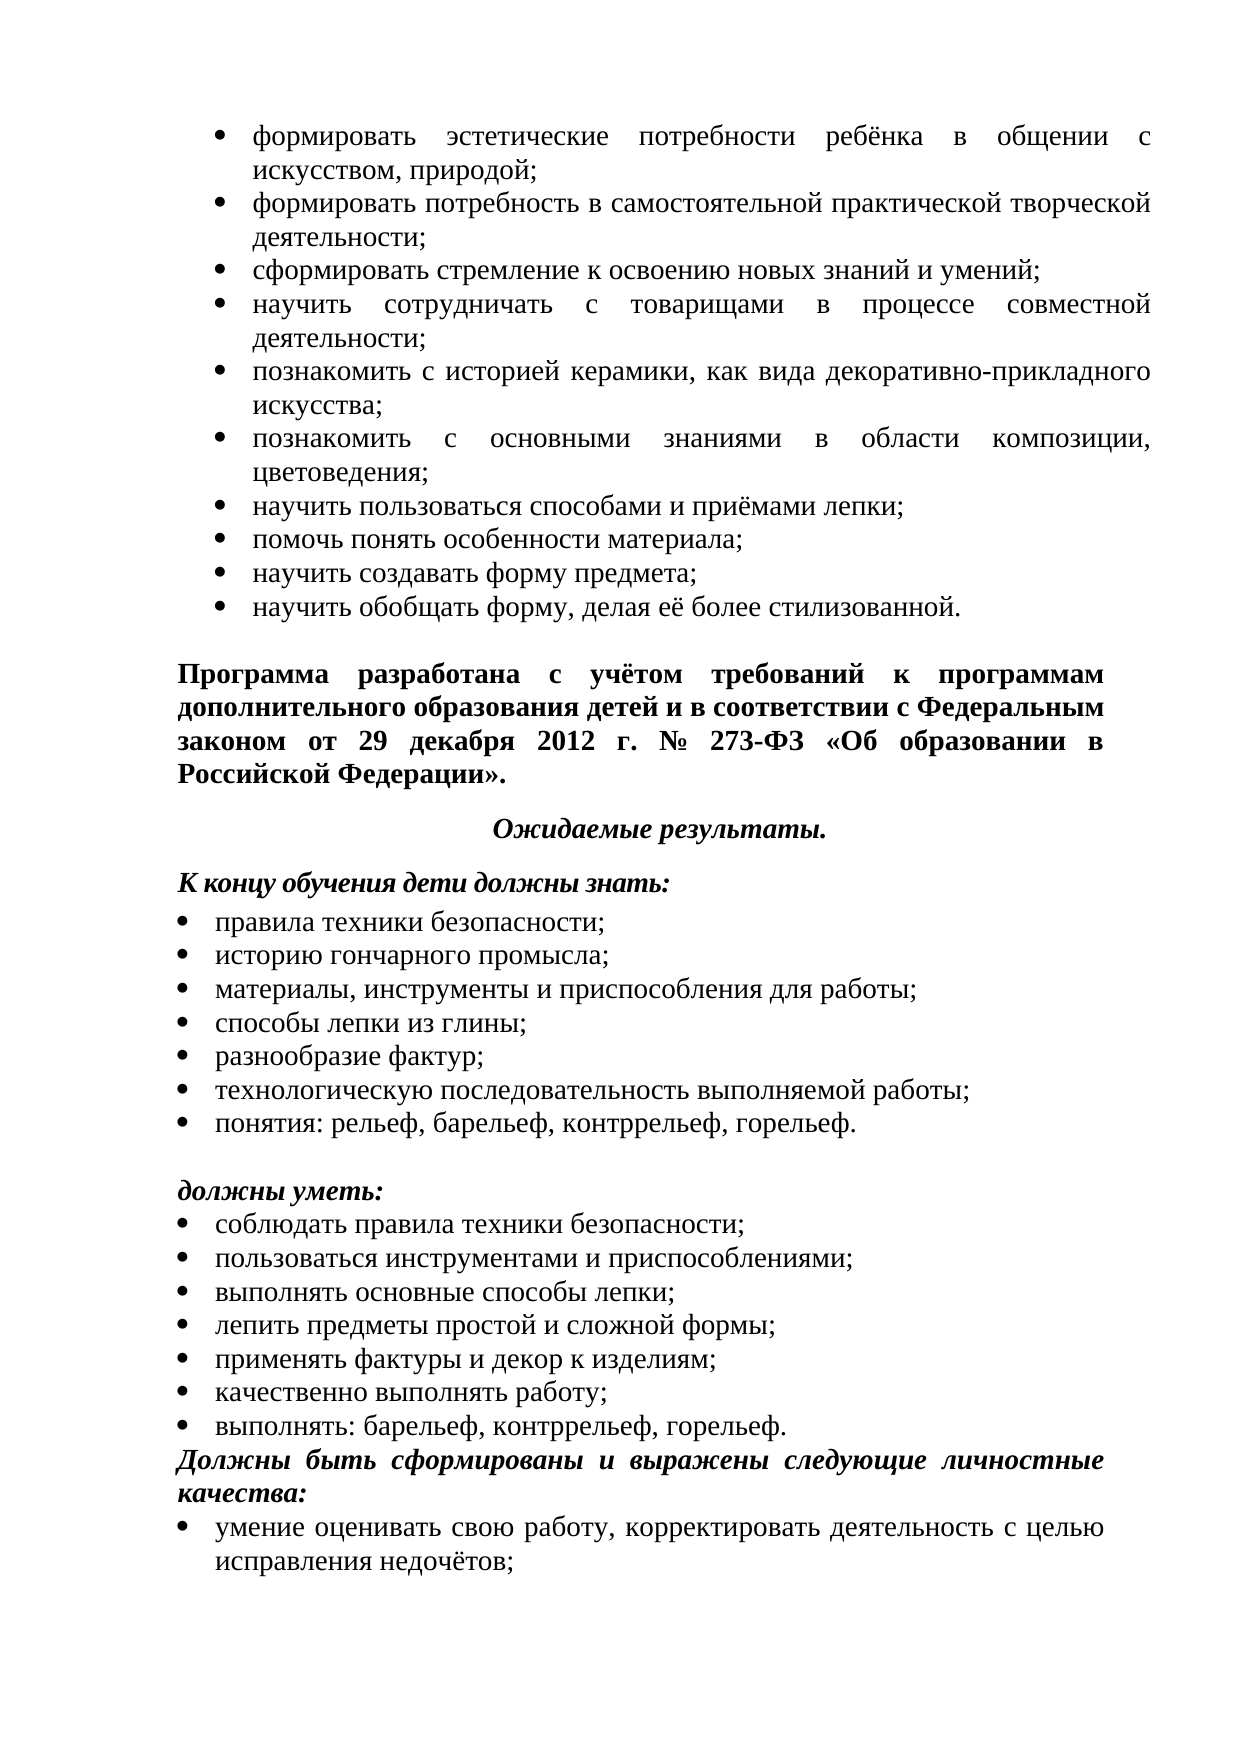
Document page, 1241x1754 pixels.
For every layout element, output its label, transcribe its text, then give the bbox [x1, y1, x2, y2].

list способы лепки из глины; [177, 1005, 1152, 1038]
list понятия: рельеф, барельеф, контррельеф, горельеф. [177, 1106, 1152, 1139]
text Ожидаемые результаты. [177, 811, 1105, 844]
list технологическую последовательность выполняемой работы; [177, 1072, 1152, 1106]
list историю гончарного промысла; [177, 937, 1152, 971]
list правила техники безопасности; [177, 904, 1152, 937]
list познакомить с историей керамики, как вида декоративно-прикладного искусства; [215, 353, 1152, 421]
text К концу обучения дети должны знать: [177, 865, 1152, 899]
list выполнять: барельеф, контррельеф, горельеф. [177, 1408, 1105, 1442]
list пользоваться инструментами и приспособлениями; [177, 1240, 1105, 1274]
list научить сотрудничать с товарищами в процессе совместной деятельности; [215, 286, 1152, 353]
text Должны быть сформированы и выражены следующие личностные качества: [177, 1442, 1105, 1509]
list умение оценивать свою работу, корректировать деятельность с целью исправления недочётов; [177, 1509, 1105, 1576]
list познакомить с основными знаниями в области композиции, цветоведения; [215, 421, 1152, 488]
list лепить предметы простой и сложной формы; [177, 1307, 1105, 1341]
list помочь понять особенности материала; [215, 521, 1152, 555]
text Программа разработана с учётом требований к программам дополнительного образования детей и в соответствии с Федеральным законом от 29 декабря 2012 г. № 273-ФЗ «Об образовании в Российской Федерации». [177, 656, 1105, 790]
list материалы, инструменты и приспособления для работы; [177, 971, 1152, 1005]
list выполнять основные способы лепки; [177, 1274, 1105, 1307]
list сформировать стремление к освоению новых знаний и умений; [215, 252, 1152, 286]
list соблюдать правила техники безопасности; [177, 1206, 1105, 1240]
list научить пользоваться способами и приёмами лепки; [215, 488, 1152, 521]
list применять фактуры и декор к изделиям; [177, 1341, 1105, 1374]
list научить обобщать форму, делая её более стилизованной. [215, 589, 1152, 622]
list научить создавать форму предмета; [215, 555, 1152, 589]
list формировать потребность в самостоятельной практической творческой деятельности; [215, 185, 1152, 252]
list формировать эстетические потребности ребёнка в общении с искусством, природой; [215, 118, 1152, 185]
list разнообразие фактур; [177, 1038, 1152, 1072]
text должны уметь: [177, 1173, 1152, 1206]
list качественно выполнять работу; [177, 1374, 1105, 1408]
